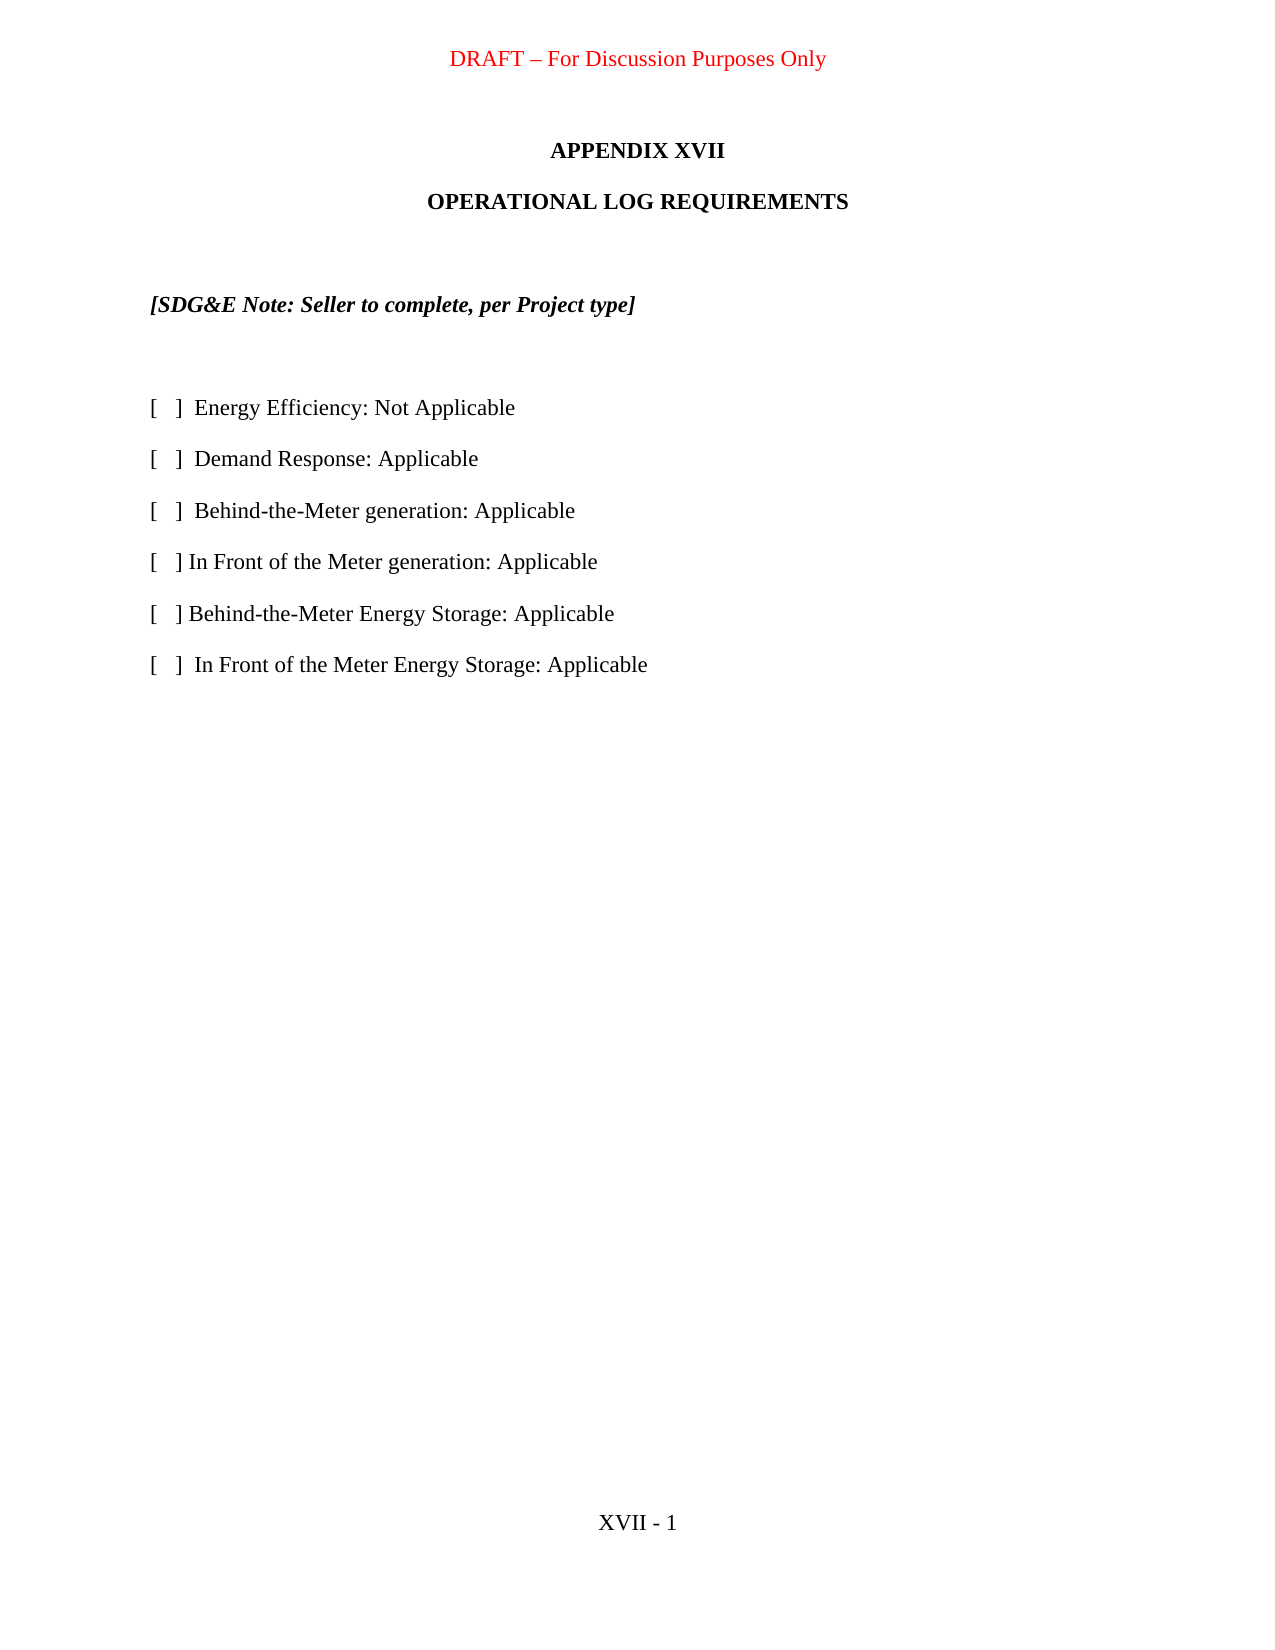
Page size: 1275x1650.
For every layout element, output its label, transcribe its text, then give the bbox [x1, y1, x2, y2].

text [SDG&E Note: Seller to complete, per Project type] [150, 292, 1098, 318]
text APPENDIX XVII OPERATIONAL LOG REQUIREMENTS [427, 137, 854, 214]
text [ ] Demand Response: Applicable [150, 446, 1098, 472]
text [ ] In Front of the Meter generation: Applicable [150, 548, 1098, 575]
text [ ] Energy Efficiency: Not Applicable [150, 394, 1098, 420]
text [ ] In Front of the Meter Energy Storage: Applicable [150, 651, 1098, 677]
text [ ] Behind-the-Meter Energy Storage: Applicable [150, 599, 1098, 626]
text [ ] Behind-the-Meter generation: Applicable [150, 497, 1098, 523]
